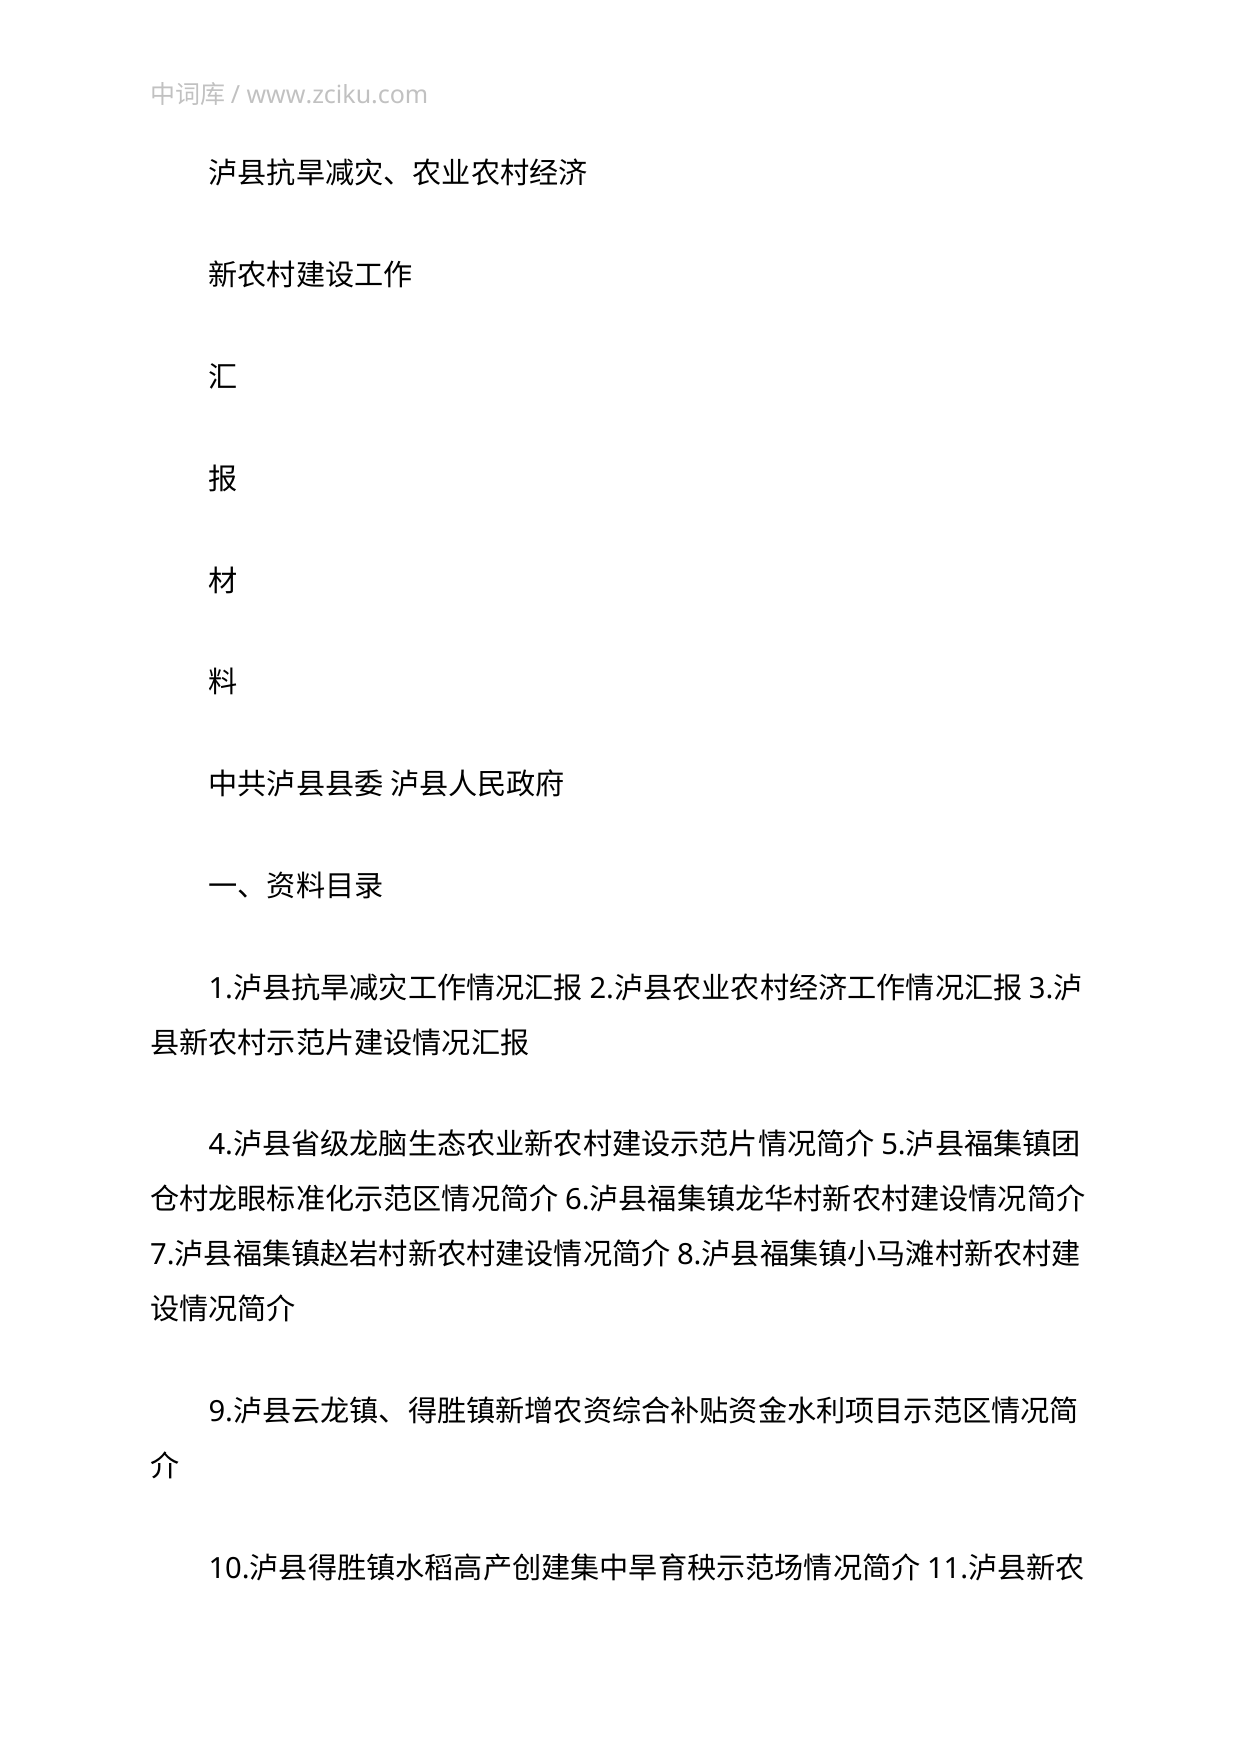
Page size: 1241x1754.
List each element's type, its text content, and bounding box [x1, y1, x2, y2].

text 料 [150, 659, 1090, 701]
text 新农村建设工作 [150, 252, 1090, 294]
text 4.泸县省级龙脑生态农业新农村建设示范片情况简介 5.泸县福集镇团仓村龙眼标准化示范区情况简介 6.泸县福集镇龙华村新农村建设情况简介 7.泸县福集镇赵岩村新农村建设情况简介 8.泸县福集镇小马滩村新农村建设情况简介 [150, 1121, 1090, 1328]
text 1.泸县抗旱减灾工作情况汇报 2.泸县农业农村经济工作情况汇报 3.泸县新农村示范片建设情况汇报 [150, 964, 1090, 1061]
text 泸县抗旱减灾、农业农村经济 [150, 150, 1090, 192]
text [150, 1544, 1090, 1587]
text 中共泸县县委 泸县人民政府 [150, 761, 1090, 803]
text 一、资料目录 [150, 862, 1090, 905]
text 汇 [150, 353, 1090, 396]
text 材 [150, 557, 1090, 599]
text 9.泸县云龙镇、得胜镇新增农资综合补贴资金水利项目示范区情况简介 [150, 1388, 1090, 1485]
text 报 [150, 455, 1090, 498]
